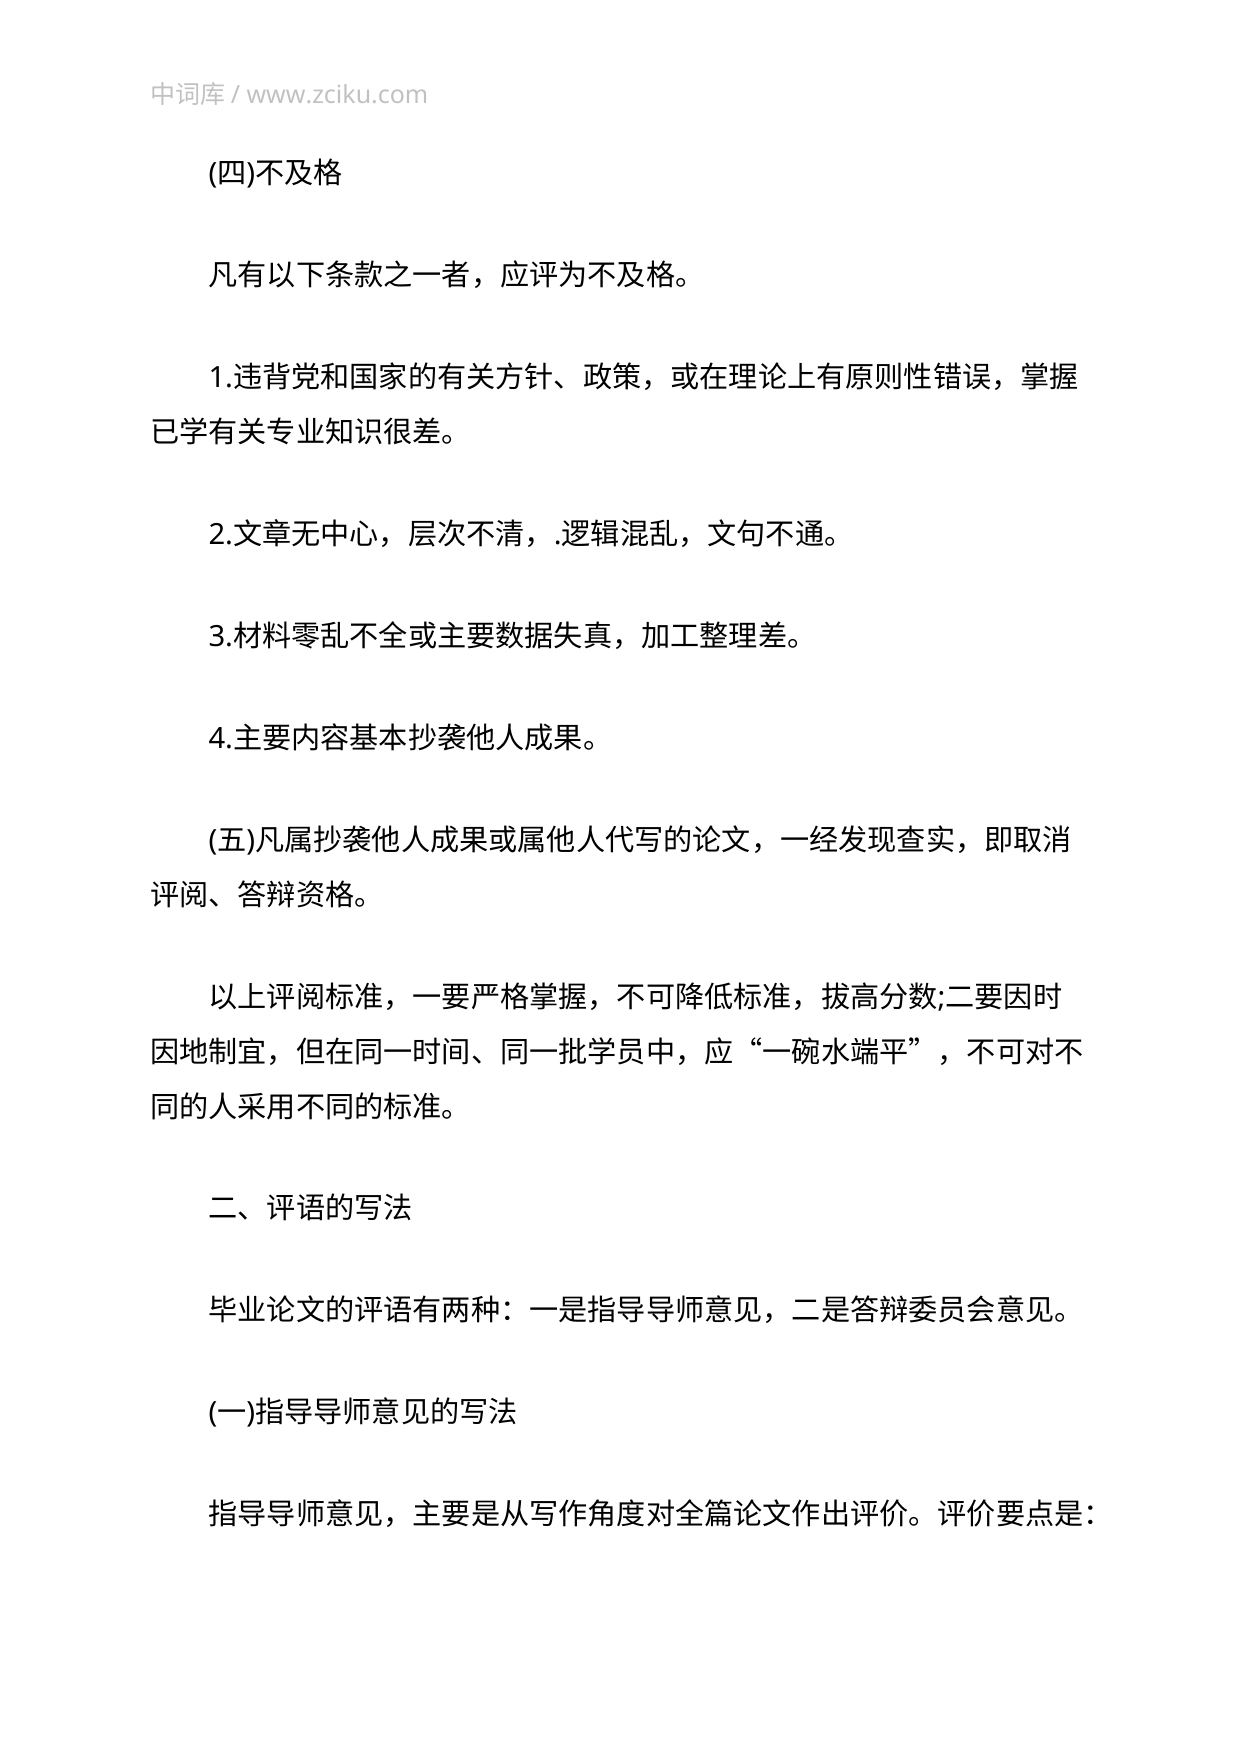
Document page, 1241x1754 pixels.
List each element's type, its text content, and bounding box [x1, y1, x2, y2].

text 2.文章无中心，层次不清，.逻辑混乱，文句不通。 [150, 511, 1090, 553]
text 3.材料零乱不全或主要数据失真，加工整理差。 [150, 612, 1090, 655]
text 凡有以下条款之一者，应评为不及格。 [150, 252, 1090, 294]
text 指导导师意见，主要是从写作角度对全篇论文作出评价。评价要点是： [150, 1490, 1090, 1533]
text 二、评语的写法 [150, 1185, 1090, 1227]
text (一)指导导师意见的写法 [150, 1388, 1090, 1431]
text (五)凡属抄袭他人成果或属他人代写的论文，一经发现查实，即取消评阅、答辩资格。 [150, 816, 1090, 914]
text 毕业论文的评语有两种：一是指导导师意见，二是答辩委员会意见。 [150, 1287, 1090, 1329]
text (四)不及格 [150, 150, 1090, 192]
text 以上评阅标准，一要严格掌握，不可降低标准，拔高分数;二要因时因地制宜，但在同一时间、同一批学员中，应“一碗水端平”，不可对不同的人采用不同的标准。 [150, 973, 1090, 1125]
text 1.违背党和国家的有关方针、政策，或在理论上有原则性错误，掌握已学有关专业知识很差。 [150, 354, 1090, 451]
text 4.主要内容基本抄袭他人成果。 [150, 714, 1090, 757]
